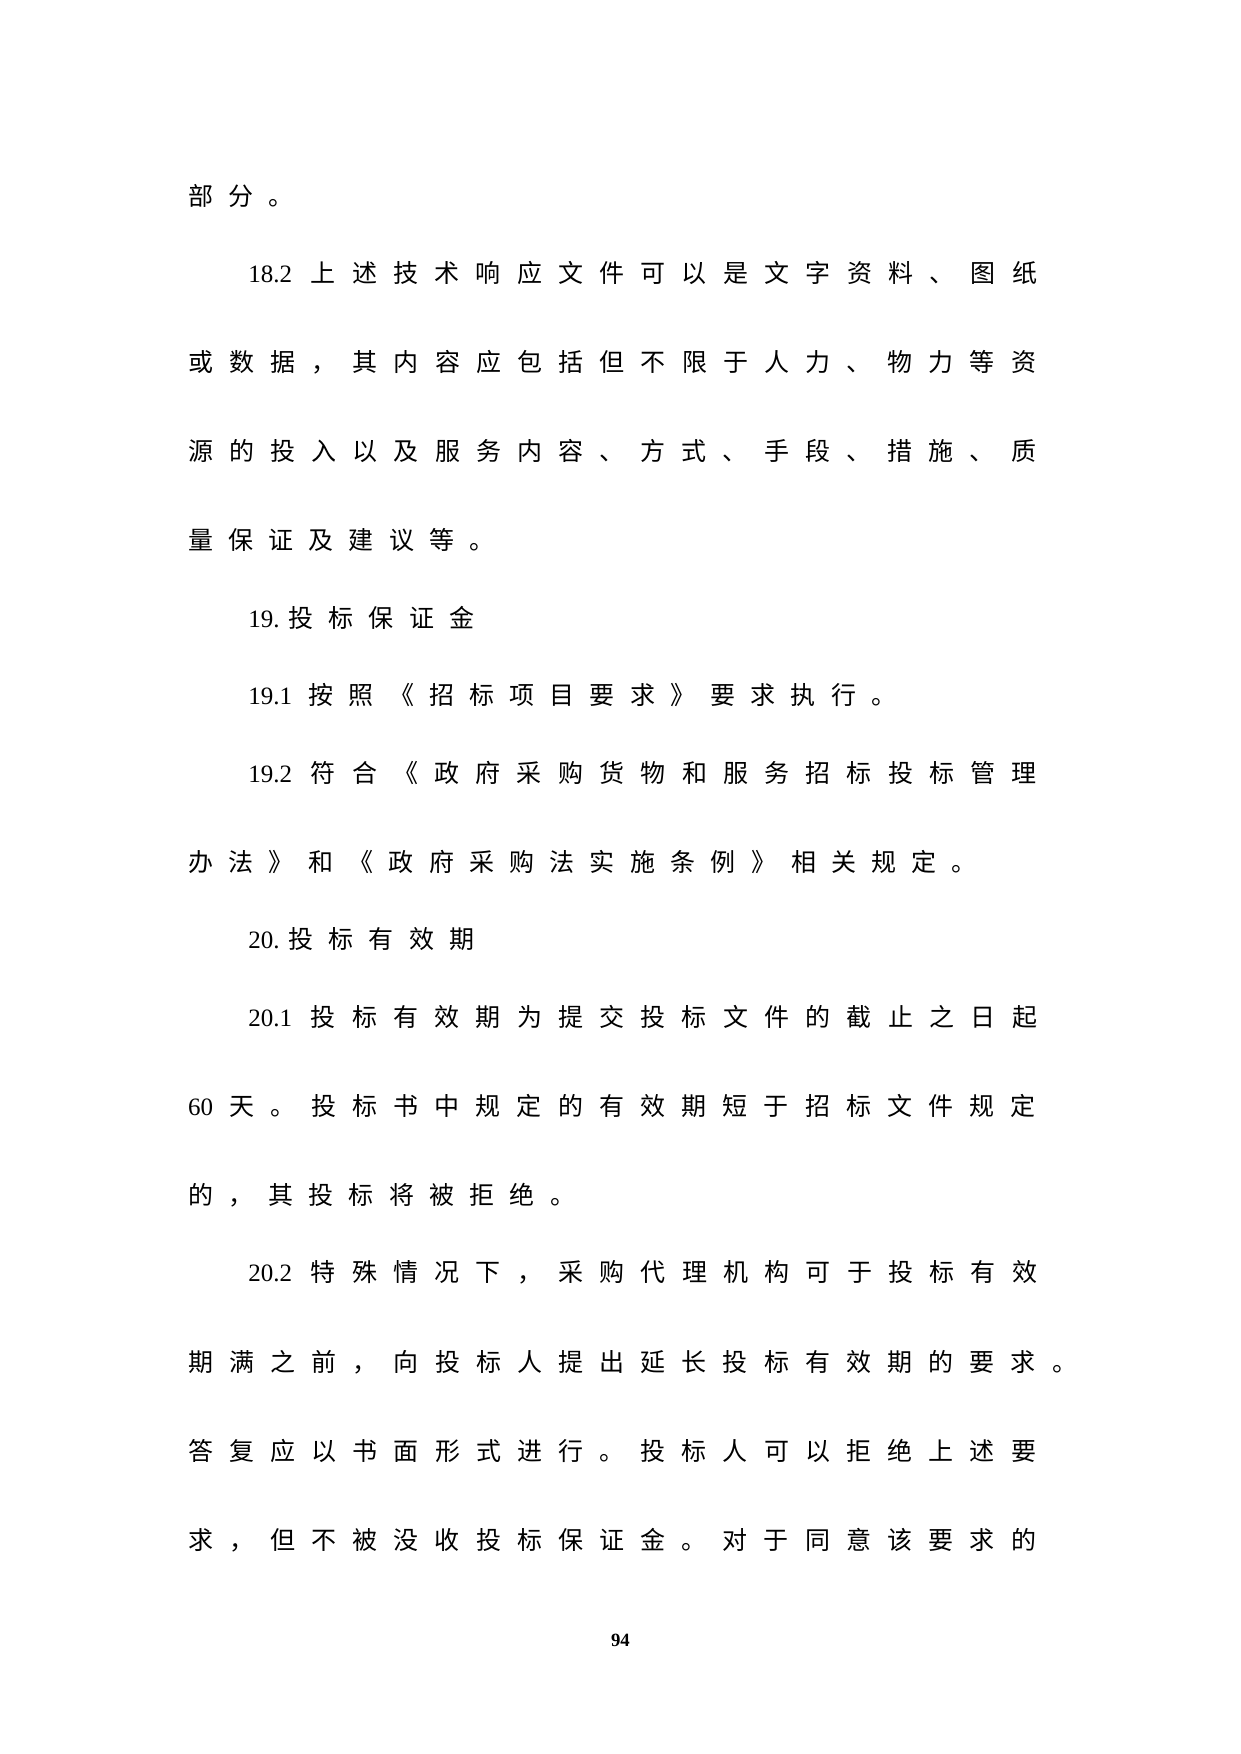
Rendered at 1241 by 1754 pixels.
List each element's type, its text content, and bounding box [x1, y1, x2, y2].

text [188, 164, 1052, 224]
text 19.2 符合《政府采购货物和服务招标投标管理办法》和《政府采购法实施条例》相关规定。 [188, 742, 1052, 890]
text 18.2 上述技术响应文件可以是文字资料、图纸或数据，其内容应包括但不限于人力、物力等资源的投入以及服务内容、方式、手段、措施、质量保证及建议等。 [188, 242, 1052, 568]
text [188, 1241, 1052, 1568]
text 20.1 投标有效期为提交投标文件的截止之日起60天。投标书中规定的有效期短于招标文件规定的，其投标将被拒绝。 [188, 986, 1052, 1223]
text 19. 投标保证金 [188, 587, 1052, 646]
text 19.1 按照《招标项目要求》要求执行。 [188, 664, 1052, 723]
text 20. 投标有效期 [188, 908, 1052, 968]
